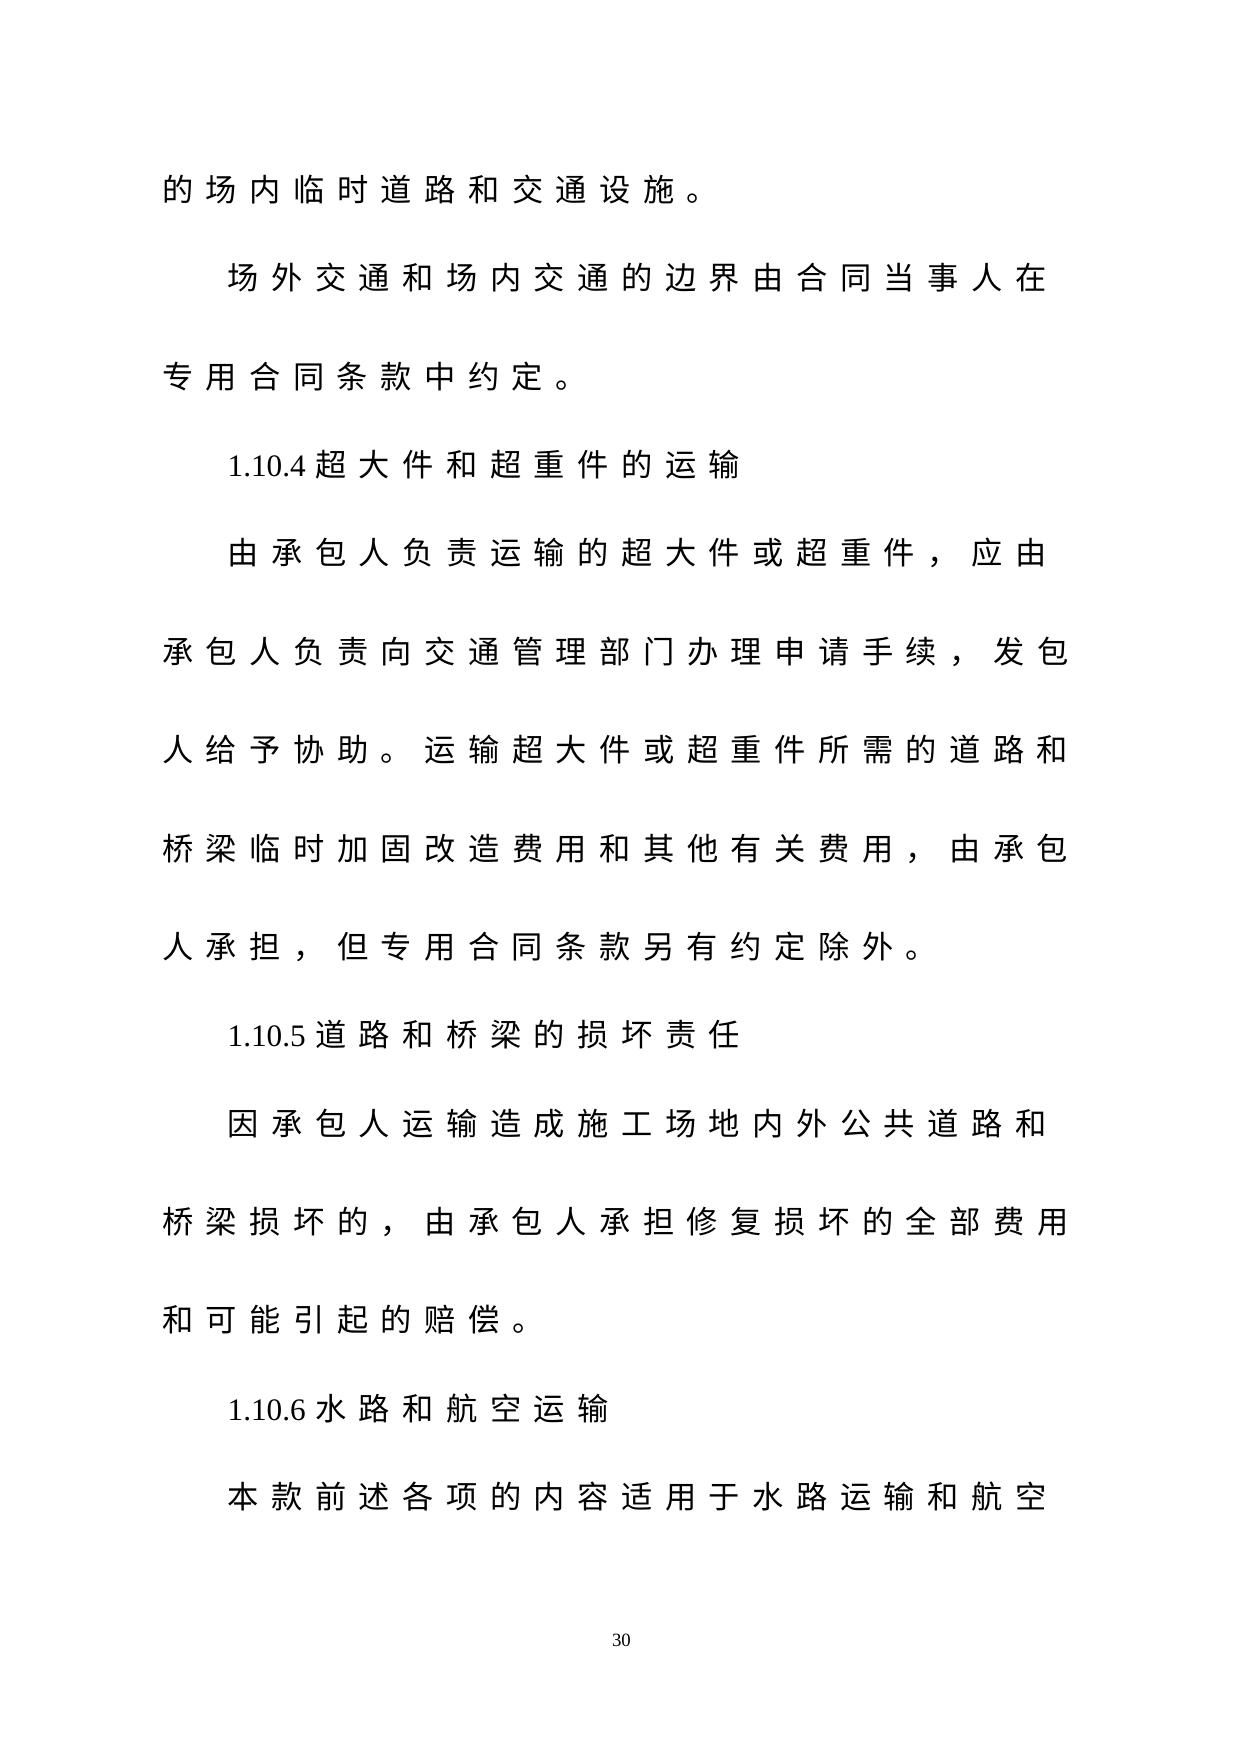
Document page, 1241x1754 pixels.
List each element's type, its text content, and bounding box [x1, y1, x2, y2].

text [162, 1462, 1081, 1527]
text 1.10.6 水路和航空运输 [162, 1373, 1081, 1439]
text 1.10.5 道路和桥梁的损坏责任 [162, 1000, 1081, 1066]
text 场外交通和场内交通的边界由合同当事人在专用合同条款中约定。 [162, 243, 1081, 407]
text 1.10.4 超大件和超重件的运输 [162, 430, 1081, 496]
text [162, 155, 1081, 221]
text 由承包人负责运输的超大件或超重件，应由承包人负责向交通管理部门办理申请手续，发包人给予协助。运输超大件或超重件所需的道路和桥梁临时加固改造费用和其他有关费用，由承包人承担，但专用合同条款另有约定除外。 [162, 518, 1081, 978]
text 因承包人运输造成施工场地内外公共道路和桥梁损坏的，由承包人承担修复损坏的全部费用和可能引起的赔偿。 [162, 1088, 1081, 1351]
